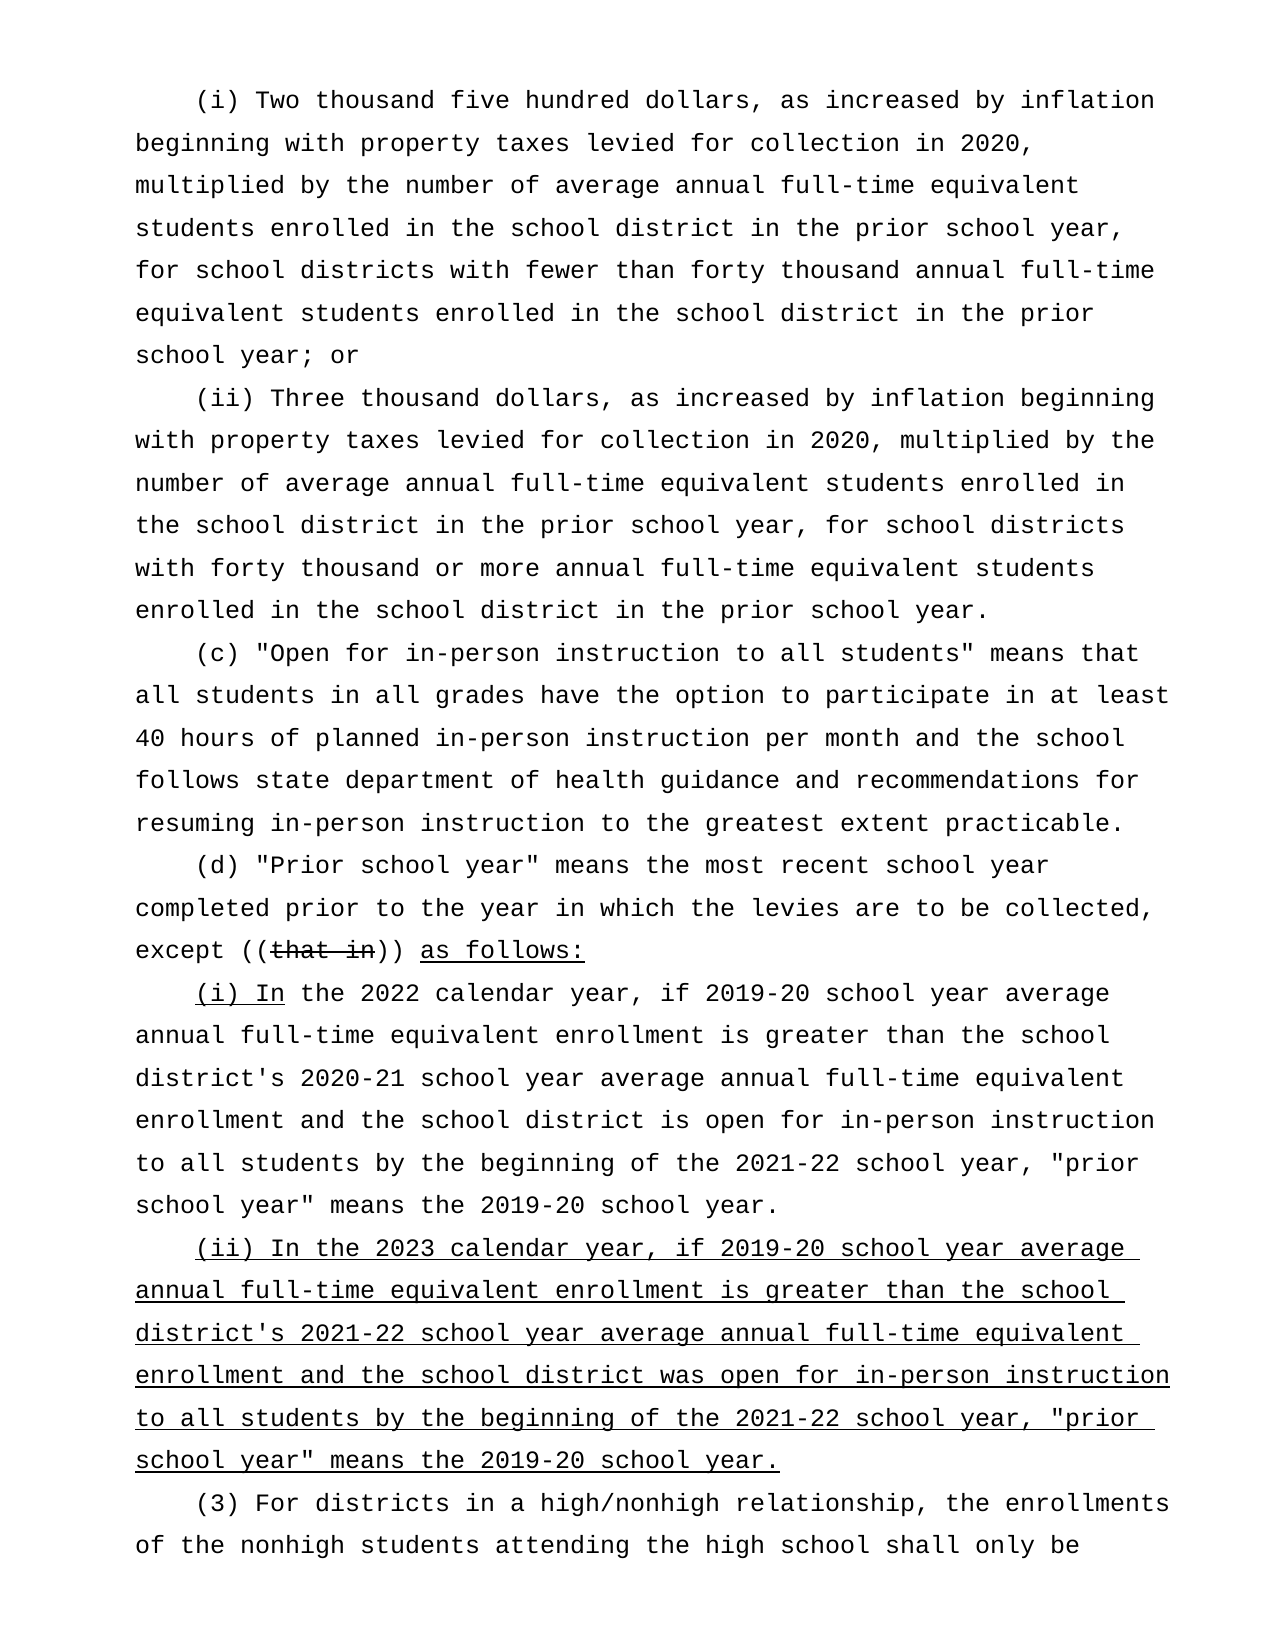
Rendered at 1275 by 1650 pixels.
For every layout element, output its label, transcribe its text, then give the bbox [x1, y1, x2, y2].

text (i) Two thousand five hundred dollars, as increased by inflation beginning with property taxes levied for collection in 2020, multiplied by the number of average annual full-time equivalent students enrolled in the school district in the prior school year, for school districts with fewer than forty thousand annual full-time equivalent students enrolled in the school district in the prior school year; or [135, 75, 1170, 372]
text (ii) In the 2023 calendar year, if 2019-20 school year average annual full-time equivalent enrollment is greater than the school district's 2021-22 school year average annual full-time equivalent enrollment and the school district was open for in-person instruction to all students by the beginning of the 2021-22 school year, "prior school year" means the 2019-20 school year. [135, 1222, 1170, 1386]
text (c) "Open for in-person instruction to all students" means that all students in all grades have the option to participate in at least 40 hours of planned in-person instruction per month and the school follows state department of health guidance and recommendations for resuming in-person instruction to the greatest extent practicable. [135, 627, 1170, 840]
text (i) In the 2022 calendar year, if 2019-20 school year average annual full-time equivalent enrollment is greater than the school district's 2020-21 school year average annual full-time equivalent enrollment and the school district is open for in-person instruction to all students by the beginning of the 2021-22 school year, "prior school year" means the 2019-20 school year. [135, 967, 1170, 1222]
text (ii) In the 2023 calendar year, if 2019-20 school year average annual full-time equivalent enrollment is greater than the school district's 2021-22 school year average annual full-time equivalent enrollment and the school district was open for in-person instruction to all students by the beginning of the 2021-22 school year, "prior school year" means the 2019-20 school year. [135, 1388, 1170, 1477]
text (d) "Prior school year" means the most recent school year completed prior to the year in which the levies are to be collected, except ((that in)) as follows: [135, 840, 1170, 967]
text (ii) Three thousand dollars, as increased by inflation beginning with property taxes levied for collection in 2020, multiplied by the number of average annual full-time equivalent students enrolled in the school district in the prior school year, for school districts with forty thousand or more annual full-time equivalent students enrolled in the school district in the prior school year. [135, 372, 1170, 627]
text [135, 1477, 1170, 1562]
